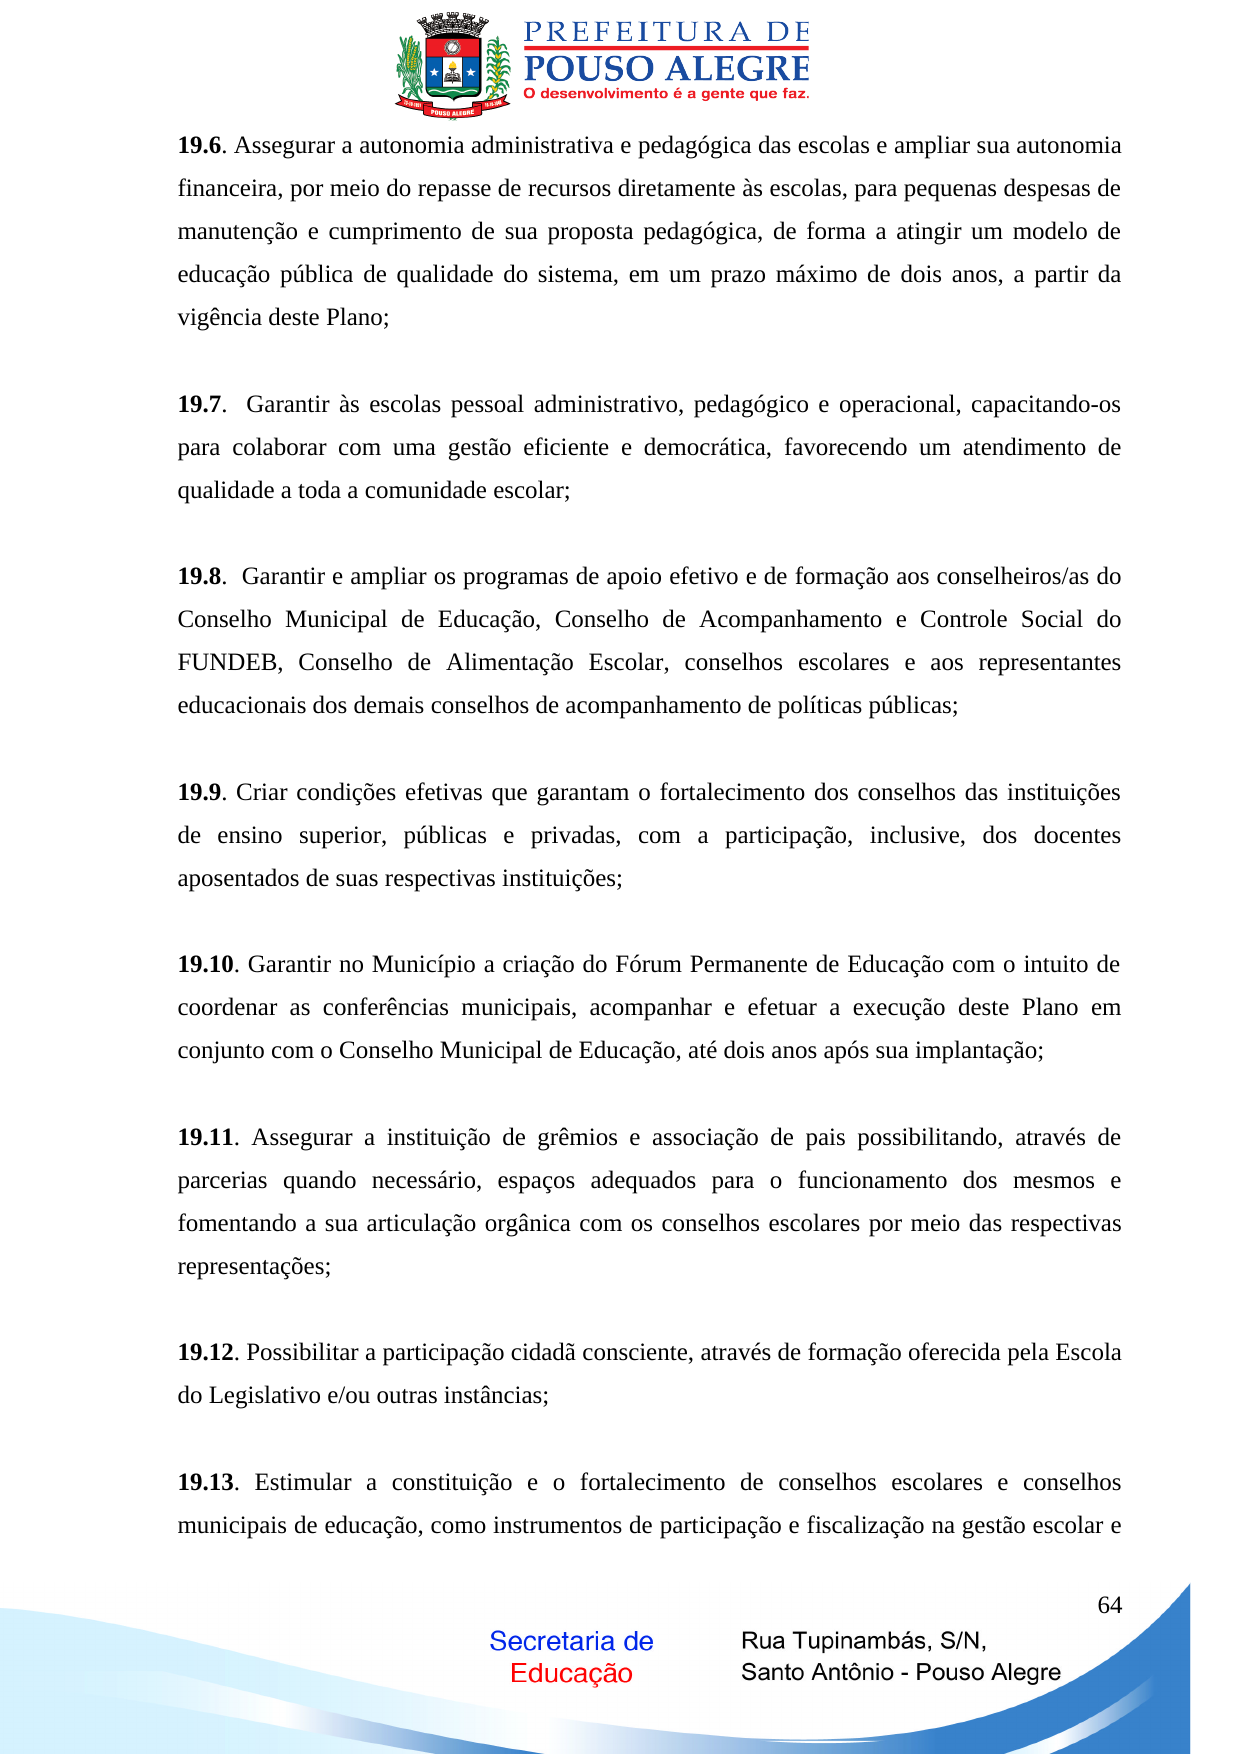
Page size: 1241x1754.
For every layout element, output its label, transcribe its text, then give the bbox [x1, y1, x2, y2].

text 19.7. Garantir às escolas pessoal administrativo, pedagógico e operacional, capacitando-os para colaborar com uma gestão eficiente e democrática, favorecendo um atendimento de qualidade a toda a comunidade escolar; [177, 389, 1122, 504]
text 19.9. Criar condições efetivas que garantam o fortalecimento dos conselhos das instituições de ensino superior, públicas e privadas, com a participação, inclusive, dos docentes aposentados de suas respectivas instituições; [177, 777, 1122, 892]
text 19.10. Garantir no Município a criação do Fórum Permanente de Educação com o intuito de coordenar as conferências municipais, acompanhar e efetuar a execução deste Plano em conjunto com o Conselho Municipal de Educação, até dois anos após sua implantação; [177, 949, 1122, 1064]
picture [389, 10, 808, 120]
text 19.12. Possibilitar a participação cidadã consciente, através de formação oferecida pela Escola do Legislativo e/ou outras instâncias; [177, 1337, 1122, 1409]
text 19.8. Garantir e ampliar os programas de apoio efetivo e de formação aos conselheiros/as do Conselho Municipal de Educação, Conselho de Acompanhamento e Controle Social do FUNDEB, Conselho de Alimentação Escolar, conselhos escolares e aos representantes educacionais dos demais conselhos de acompanhamento de políticas públicas; [177, 561, 1122, 719]
text 19.6. Assegurar a autonomia administrativa e pedagógica das escolas e ampliar sua autonomia financeira, por meio do repasse de recursos diretamente às escolas, para pequenas despesas de manutenção e cumprimento de sua proposta pedagógica, de forma a atingir um modelo de educação pública de qualidade do sistema, em um prazo máximo de dois anos, a partir da vigência deste Plano; [177, 130, 1122, 331]
picture [0, 1582, 1191, 1754]
text 19.11. Assegurar a instituição de grêmios e associação de pais possibilitando, através de parcerias quando necessário, espaços adequados para o funcionamento dos mesmos e fomentando a sua articulação orgânica com os conselhos escolares por meio das respectivas representações; [177, 1122, 1122, 1280]
